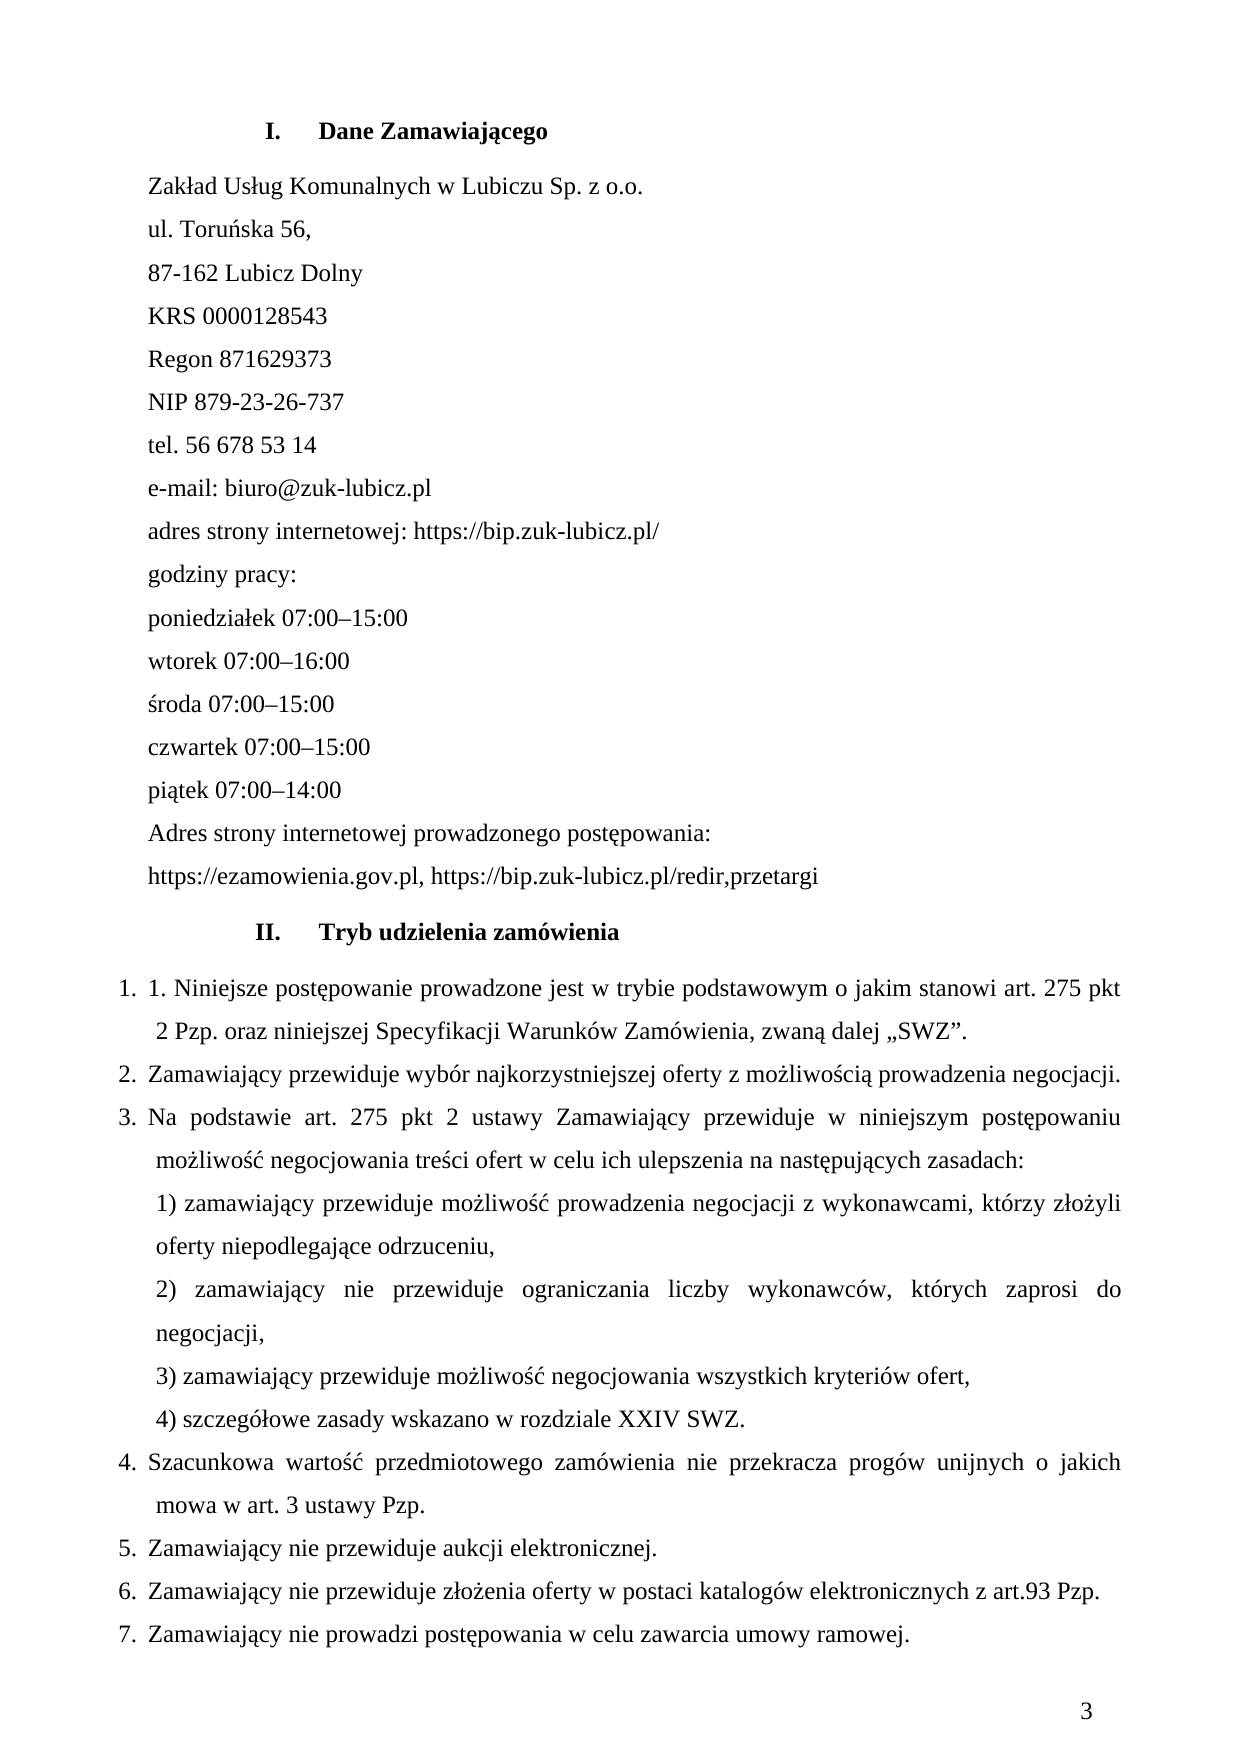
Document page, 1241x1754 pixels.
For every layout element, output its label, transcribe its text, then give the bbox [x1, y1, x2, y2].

list Na podstawie art. 275 pkt 2 ustawy Zamawiający przewiduje w niniejszym postępowaniu możliwość negocjowania treści ofert w celu ich ulepszenia na następujących zasadach: [118, 1102, 1122, 1174]
text e-mail: biuro@zuk-lubicz.pl [148, 473, 1092, 502]
text Adres strony internetowej prowadzonego postępowania: [148, 818, 1092, 847]
list 1. Niniejsze postępowanie prowadzone jest w trybie podstawowym o jakim stanowi art. 275 pkt 2 Pzp. oraz niniejszej Specyfikacji Warunków Zamówienia, zwaną dalej „SWZ”. [118, 973, 1122, 1044]
list Zamawiający nie prowadzi postępowania w celu zawarcia umowy ramowej. [118, 1619, 1122, 1648]
text Regon 871629373 [148, 344, 1092, 373]
text KRS 0000128543 [148, 301, 1092, 329]
text tel. 56 678 53 14 [148, 430, 1092, 459]
list Zamawiający nie przewiduje aukcji elektronicznej. [118, 1533, 1122, 1562]
text 87-162 Lubicz Dolny [148, 258, 1092, 286]
list Zamawiający przewiduje wybór najkorzystniejszej oferty z możliwością prowadzenia negocjacji. [118, 1059, 1122, 1088]
text adres strony internetowej: https://bip.zuk-lubicz.pl/ [148, 516, 1092, 545]
text https://ezamowienia.gov.pl, https://bip.zuk-lubicz.pl/redir,przetargi [148, 861, 1092, 890]
list Zamawiający nie przewiduje złożenia oferty w postaci katalogów elektronicznych z art.93 Pzp. [118, 1576, 1122, 1605]
list Szacunkowa wartość przedmiotowego zamówienia nie przekracza progów unijnych o jakich mowa w art. 3 ustawy Pzp. [118, 1447, 1122, 1519]
list 3) zamawiający przewiduje możliwość negocjowania wszystkich kryteriów ofert, [156, 1361, 1122, 1389]
text środa 07:00–15:00 [148, 689, 1092, 718]
subtitle Dane Zamawiającego [281, 116, 1122, 144]
text piątek 07:00–14:00 [148, 775, 1092, 804]
text wtorek 07:00–16:00 [148, 646, 1092, 674]
text NIP 879-23-26-737 [148, 387, 1092, 416]
text ul. Toruńska 56, [148, 214, 1092, 243]
list 4) szczegółowe zasady wskazano w rozdziale XXIV SWZ. [156, 1404, 1122, 1433]
subtitle Tryb udzielenia zamówienia [281, 917, 1122, 946]
list 2) zamawiający nie przewiduje ograniczania liczby wykonawców, których zaprosi do negocjacji, [156, 1274, 1122, 1346]
text Zakład Usług Komunalnych w Lubiczu Sp. z o.o. [148, 171, 1092, 200]
text czwartek 07:00–15:00 [148, 732, 1092, 761]
list 1) zamawiający przewiduje możliwość prowadzenia negocjacji z wykonawcami, którzy złożyli oferty niepodlegające odrzuceniu, [156, 1188, 1122, 1260]
text godziny pracy: [148, 559, 1092, 588]
text poniedziałek 07:00–15:00 [148, 603, 1092, 631]
